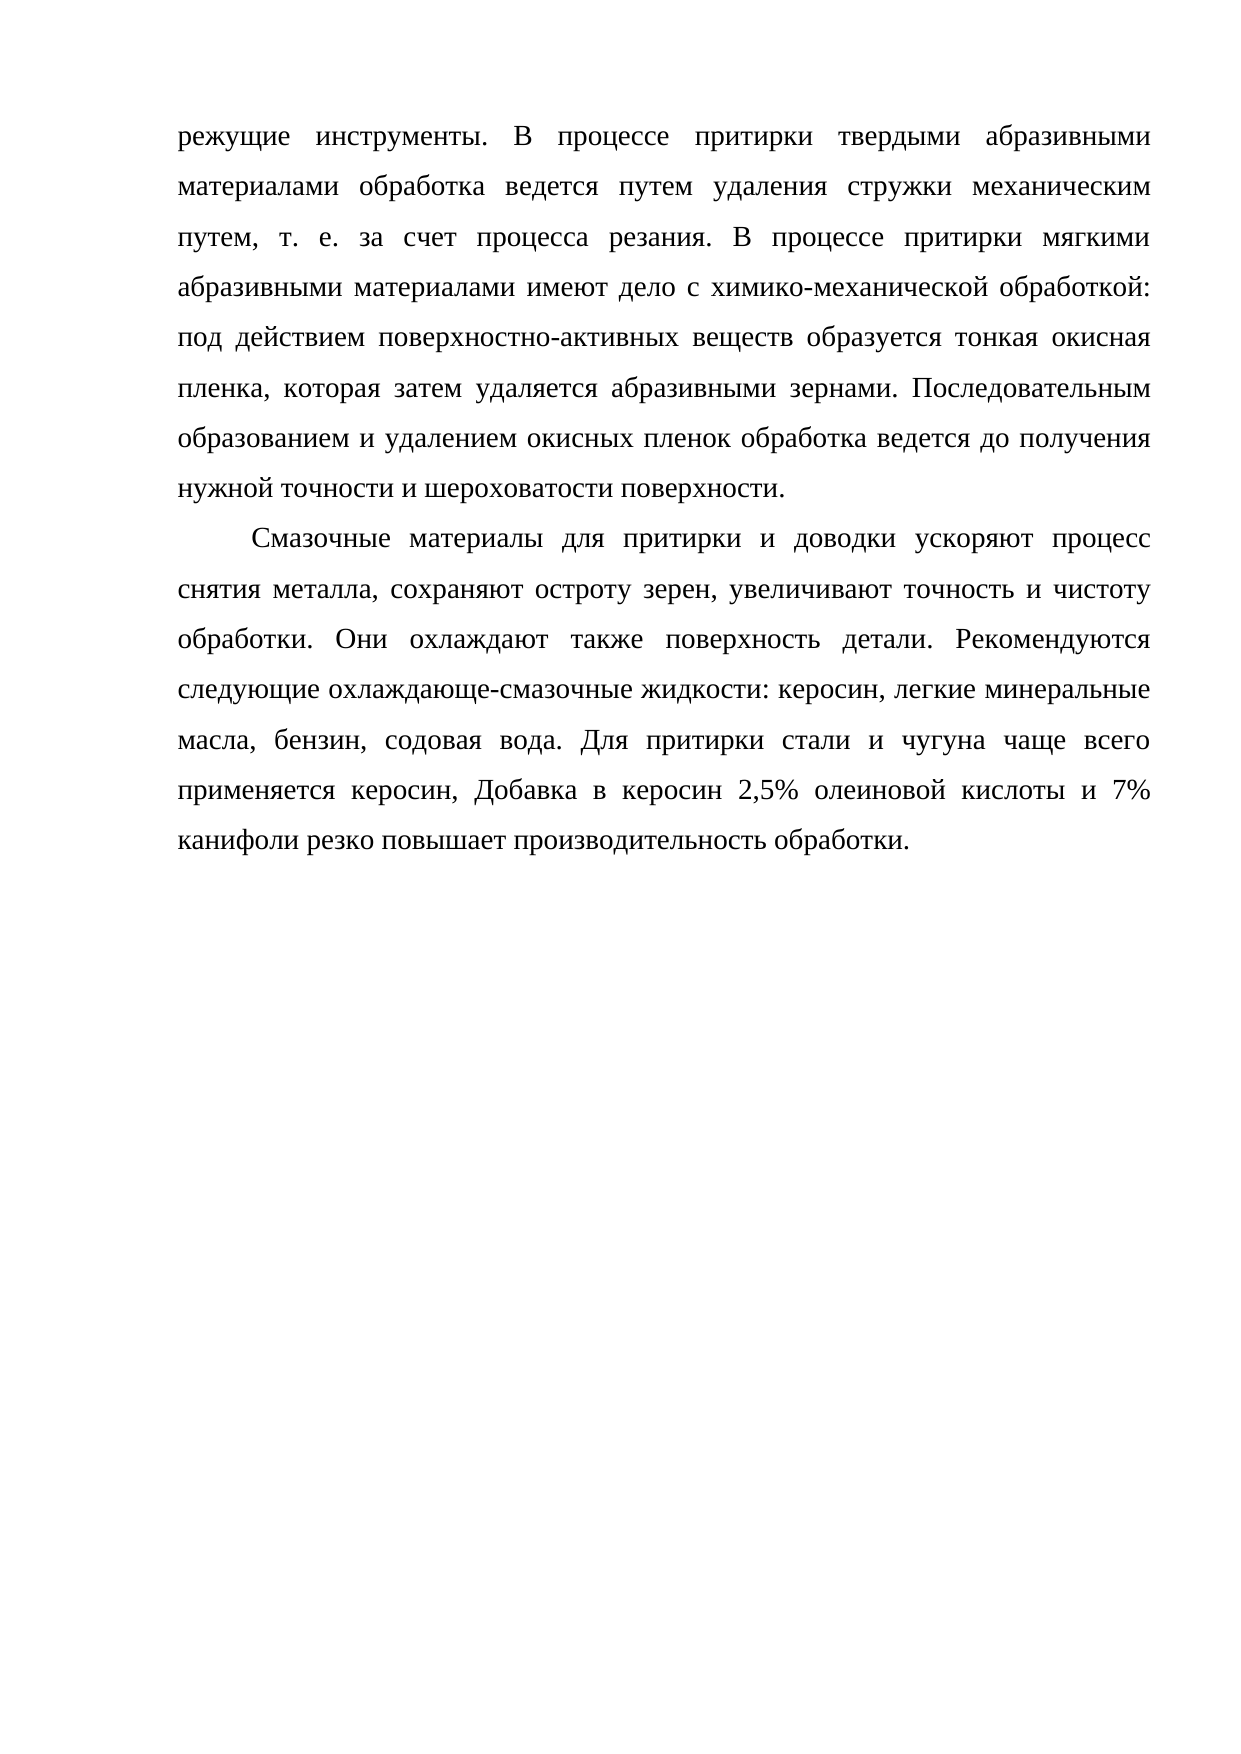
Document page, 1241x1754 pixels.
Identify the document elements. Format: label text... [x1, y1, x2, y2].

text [177, 118, 1152, 504]
text Смазочные материалы для притирки и доводки ускоряют процесс снятия металла, сохраняют остроту зерен, увеличивают точность и чистоту обработки. Они охлаждают также поверхность детали. Рекомендуются следующие охлаждающе-смазочные жидкости: керосин, легкие минеральные масла, бензин, содовая вода. Для притирки стали и чугуна чаще всего применяется керосин, Добавка в керосин 2,5% олеиновой кислоты и 7% канифоли резко повышает производительность обработки. [177, 521, 1152, 856]
